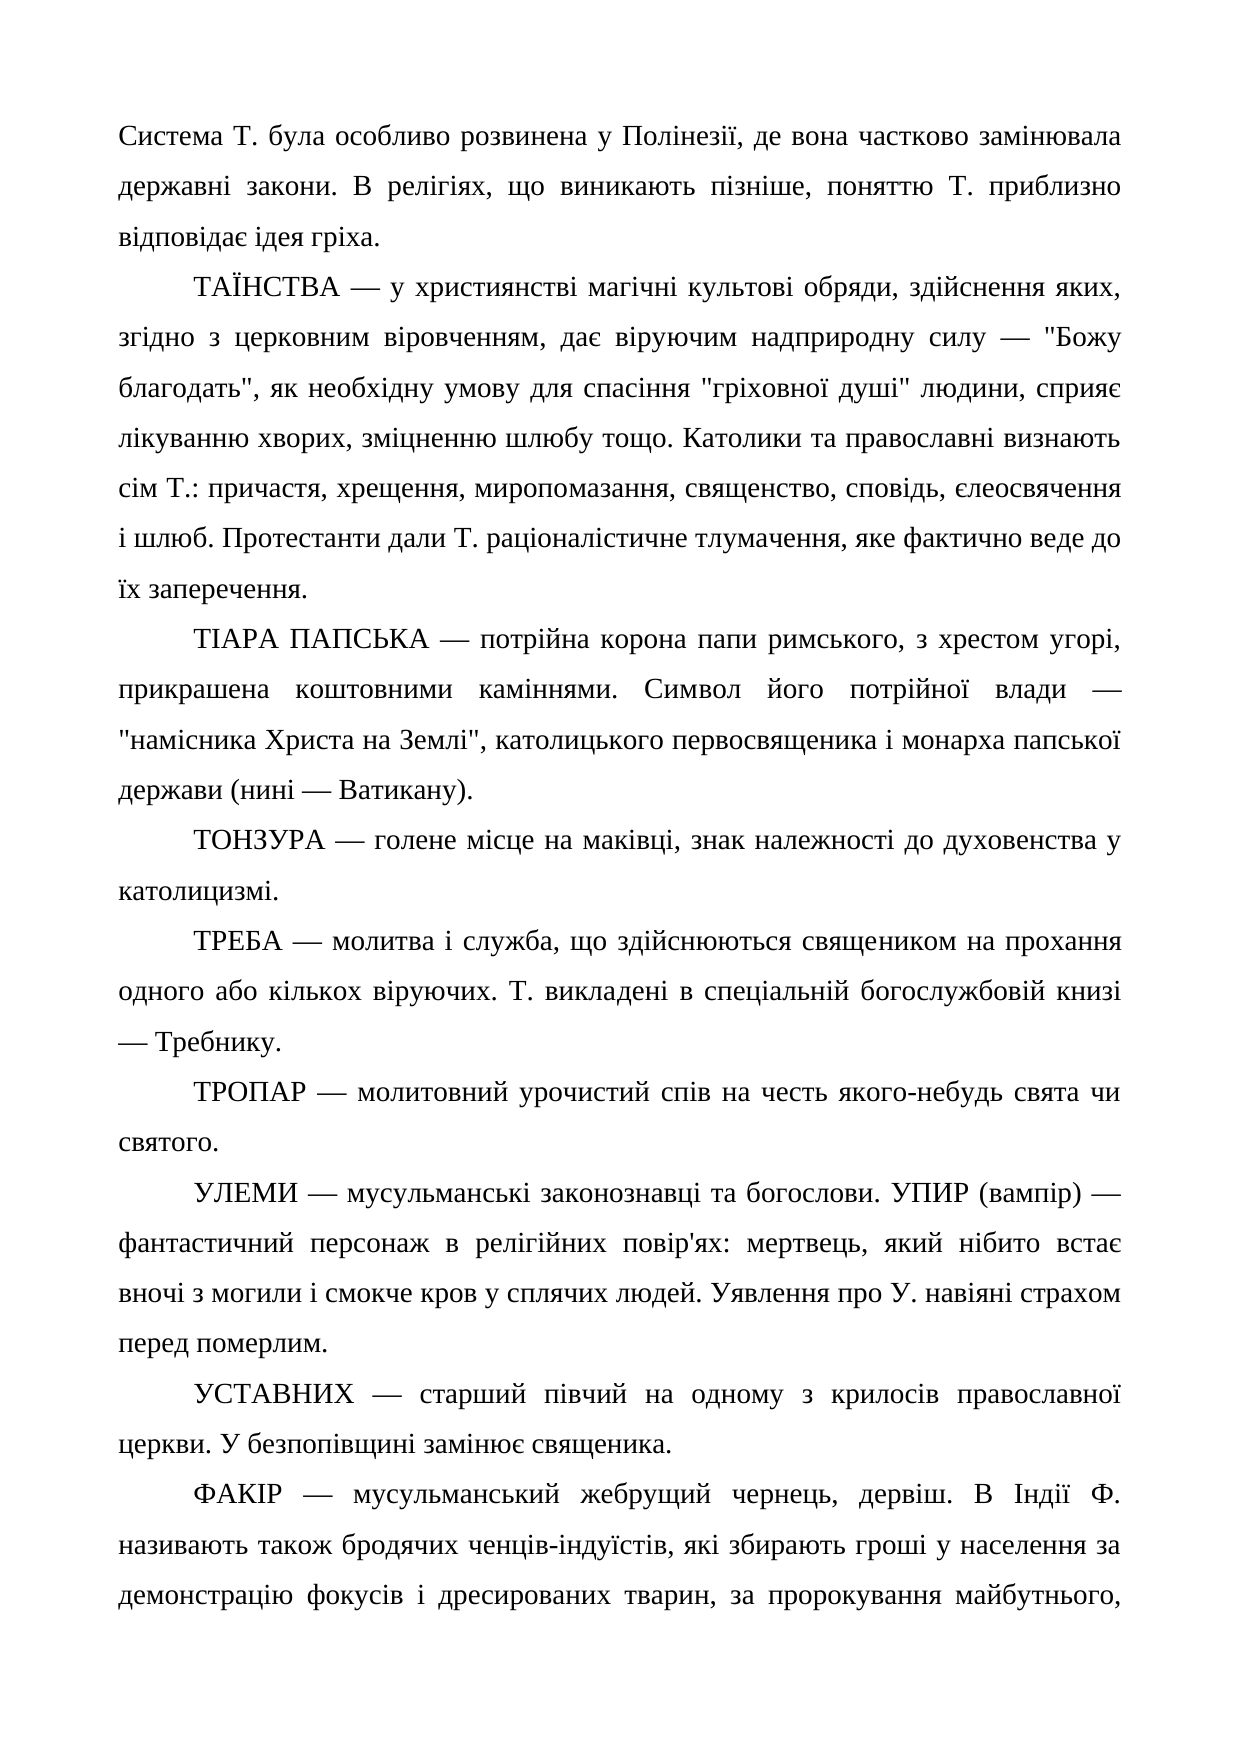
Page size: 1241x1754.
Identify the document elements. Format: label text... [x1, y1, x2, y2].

text ТАЇНСТВА — у християнстві магічні культові обряди, здійснення яких, згідно з церковним віровченням, дає віруючим надприродну силу — "Божу благодать", як необхідну умову для спасіння "гріховної душі" людини, сприяє лікуванню хворих, зміцненню шлюбу тощо. Католики та православні визнають сім Т.: причастя, хрещення, миропомазання, священство, сповідь, єлеосвячення і шлюб. Протестанти дали Т. раціоналістичне тлумачення, яке фактично веде до їх заперечення. [118, 269, 1122, 604]
text УЛЕМИ — мусульманські законознавці та богослови. УПИР (вампір) — фантастичний персонаж в релігійних повір'ях: мертвець, який нібито встає вночі з могили і смокче кров у сплячих людей. Уявлення про У. навіяні страхом перед померлим. [118, 1175, 1122, 1359]
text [118, 118, 1122, 252]
text ТРЕБА — молитва і служба, що здійснюються священиком на прохання одного або кількох віруючих. Т. викладені в спеціальній богослужбовій книзі — Требнику. [118, 923, 1122, 1057]
text ТОНЗУРА — голене місце на маківці, знак належності до духовенства у католицизмі. [118, 822, 1122, 906]
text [118, 1477, 1122, 1611]
text ТРОПАР — молитовний урочистий спів на честь якого-небудь свята чи святого. [118, 1074, 1122, 1158]
text УСТАВНИХ — старший півчий на одному з крилосів православної церкви. У безпопівщині замінює священика. [118, 1376, 1122, 1460]
text ТІАРА ПАПСЬКА — потрійна корона папи римського, з хрестом угорі, прикрашена коштовними каміннями. Символ його потрійної влади — "намісника Христа на Землі", католицького первосвященика і монарха папської держави (нині — Ватикану). [118, 621, 1122, 806]
